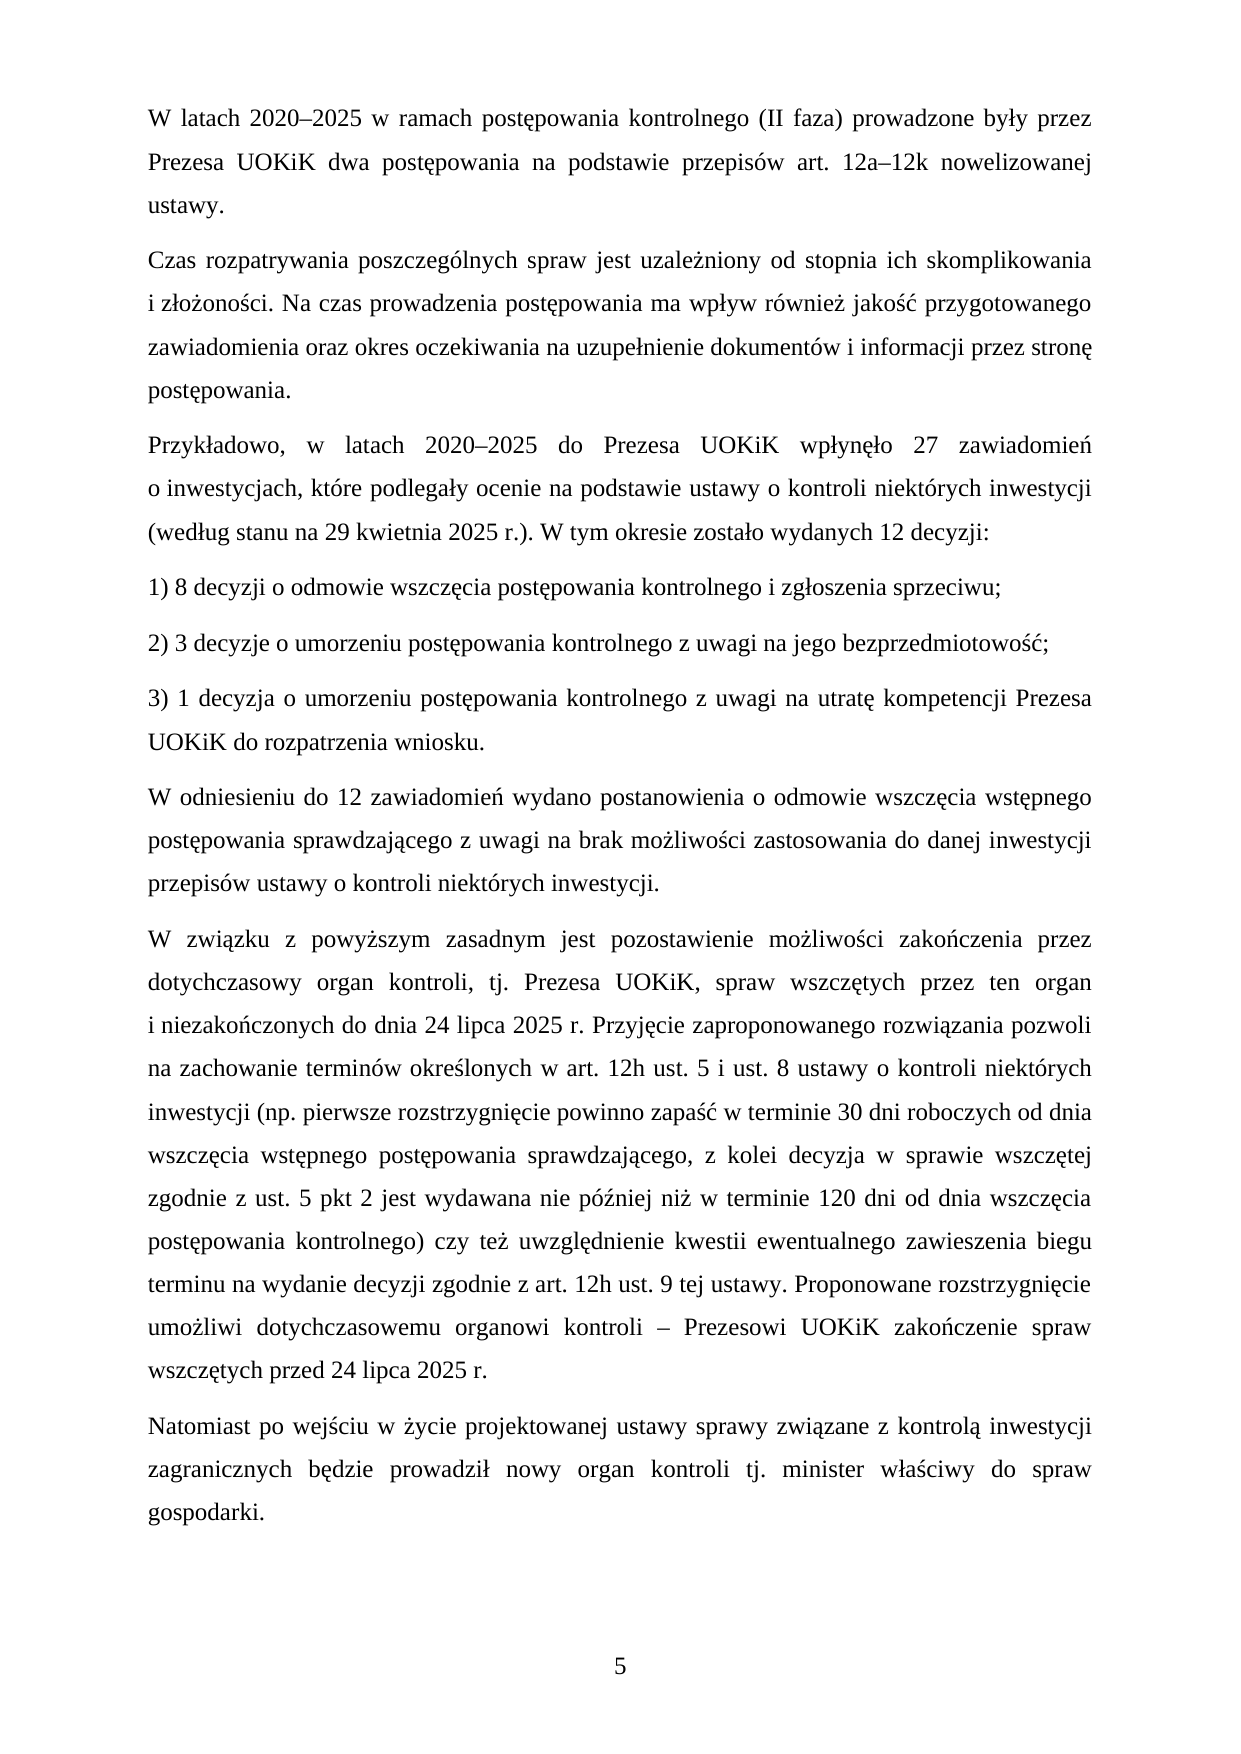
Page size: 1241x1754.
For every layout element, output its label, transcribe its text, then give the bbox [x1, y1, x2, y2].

text 2) 3 decyzje o umorzeniu postępowania kontrolnego z uwagi na jego bezprzedmiotowość; [148, 628, 1093, 657]
text W związku z powyższym zasadnym jest pozostawienie możliwości zakończenia przez dotychczasowy organ kontroli, tj. Prezesa UOKiK, spraw wszczętych przez ten organ i niezakończonych do dnia 24 lipca 2025 r. Przyjęcie zaproponowanego rozwiązania pozwoli na zachowanie terminów określonych w art. 12h ust. 5 i ust. 8 ustawy o kontroli niektórych inwestycji (np. pierwsze rozstrzygnięcie powinno zapaść w terminie 30 dni roboczych od dnia wszczęcia wstępnego postępowania sprawdzającego, z kolei decyzja w sprawie wszczętej zgodnie z ust. 5 pkt 2 jest wydawana nie później niż w terminie 120 dni od dnia wszczęcia postępowania kontrolnego) czy też uwzględnienie kwestii ewentualnego zawieszenia biegu terminu na wydanie decyzji zgodnie z art. 12h ust. 9 tej ustawy. Proponowane rozstrzygnięcie umożliwi dotychczasowemu organowi kontroli – Prezesowi UOKiK zakończenie spraw wszczętych przed 24 lipca 2025 r. [148, 924, 1093, 1384]
text 1) 8 decyzji o odmowie wszczęcia postępowania kontrolnego i zgłoszenia sprzeciwu; [148, 572, 1093, 601]
text Natomiast po wejściu w życie projektowanej ustawy sprawy związane z kontrolą inwestycji zagranicznych będzie prowadził nowy organ kontroli tj. minister właściwy do spraw gospodarki. [148, 1411, 1093, 1526]
text Przykładowo, w latach 2020–2025 do Prezesa UOKiK wpłynęło 27 zawiadomień o inwestycjach, które podlegały ocenie na podstawie ustawy o kontroli niektórych inwestycji (według stanu na 29 kwietnia 2025 r.). W tym okresie zostało wydanych 12 decyzji: [148, 430, 1093, 545]
text 3) 1 decyzja o umorzeniu postępowania kontrolnego z uwagi na utratę kompetencji Prezesa UOKiK do rozpatrzenia wniosku. [148, 683, 1093, 755]
text W latach 2020–2025 w ramach postępowania kontrolnego (II faza) prowadzone były przez Prezesa UOKiK dwa postępowania na podstawie przepisów art. 12a–12k nowelizowanej ustawy. [148, 103, 1093, 218]
text W odniesieniu do 12 zawiadomień wydano postanowienia o odmowie wszczęcia wstępnego postępowania sprawdzającego z uwagi na brak możliwości zastosowania do danej inwestycji przepisów ustawy o kontroli niektórych inwestycji. [148, 782, 1093, 897]
text Czas rozpatrywania poszczególnych spraw jest uzależniony od stopnia ich skomplikowania i złożoności. Na czas prowadzenia postępowania ma wpływ również jakość przygotowanego zawiadomienia oraz okres oczekiwania na uzupełnienie dokumentów i informacji przez stronę postępowania. [148, 245, 1093, 403]
